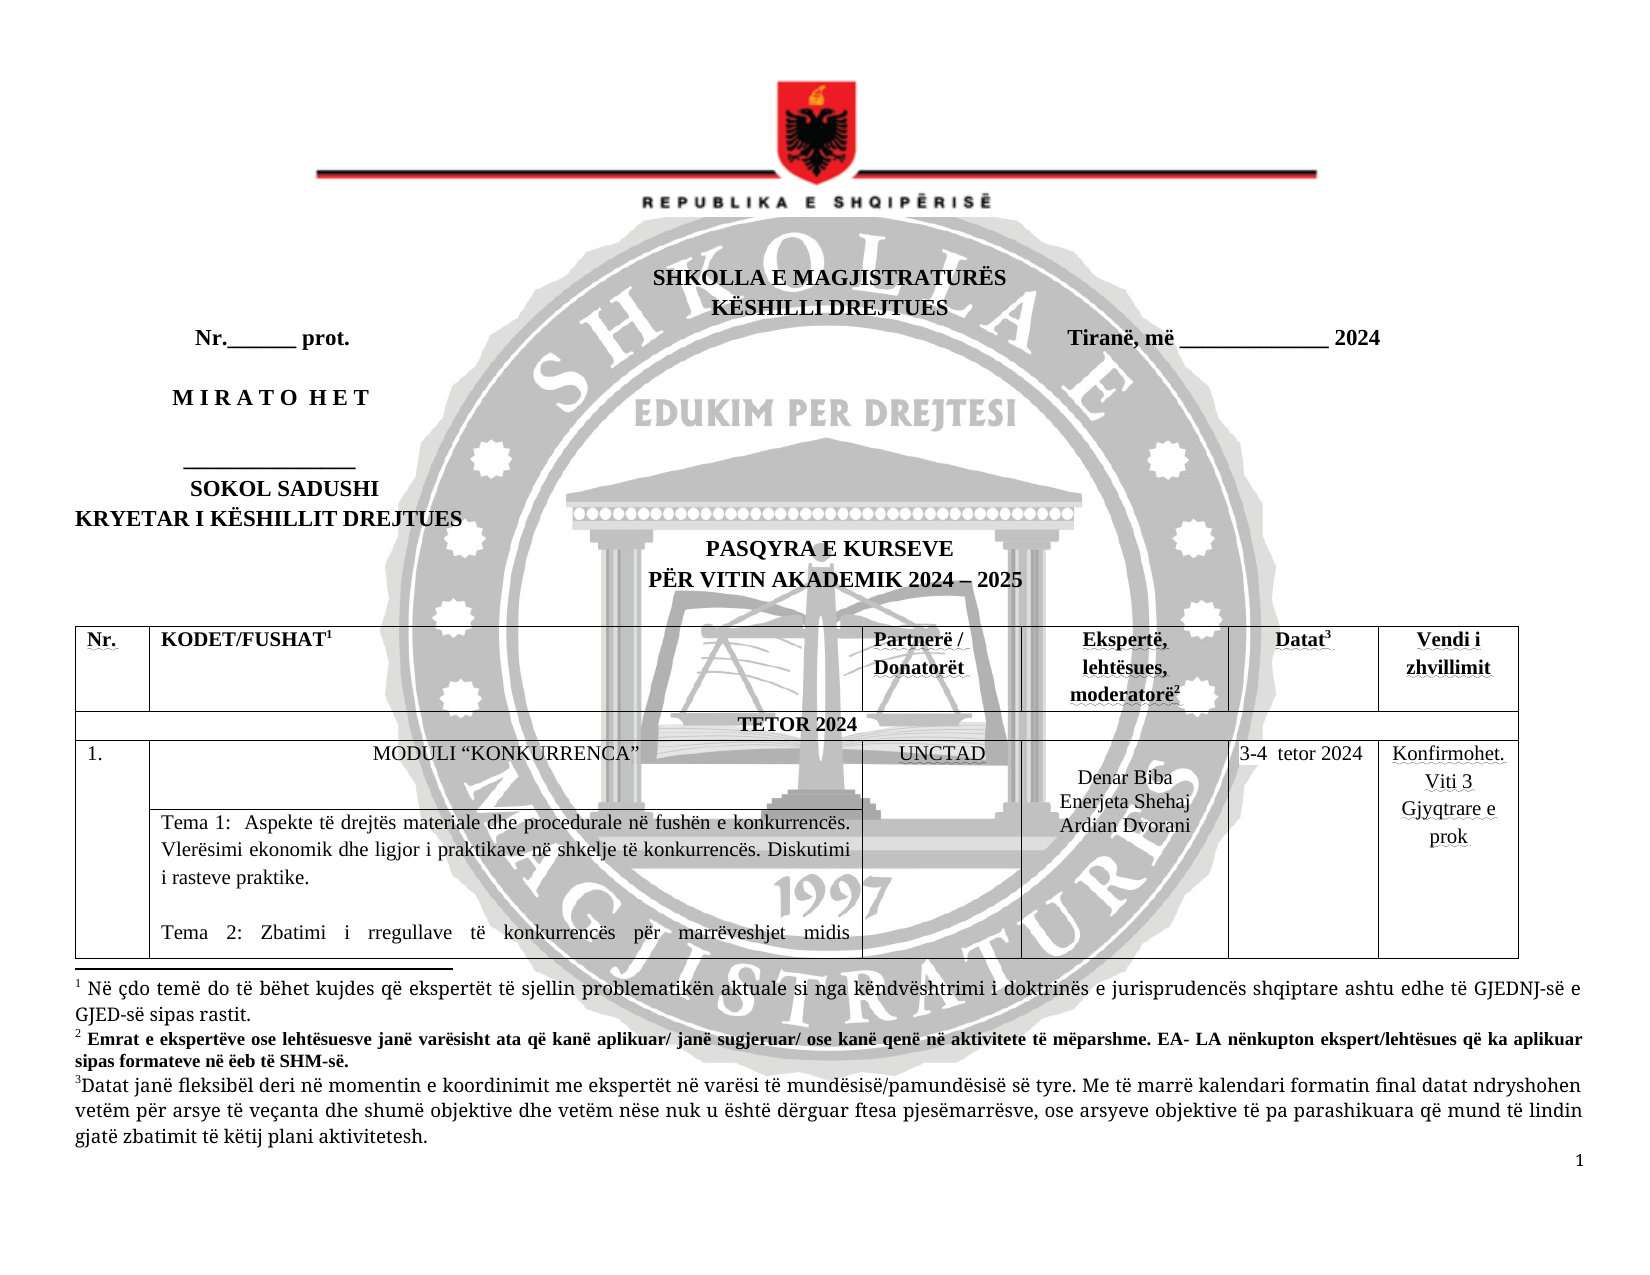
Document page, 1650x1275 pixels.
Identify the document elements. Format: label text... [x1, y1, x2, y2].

picture [379, 411, 1280, 445]
text SHKOLLA E MAGJISTRATURËS [75, 263, 1584, 290]
text PËR VITIN AKADEMIK 2024 – 2025 [75, 566, 1584, 592]
picture [379, 501, 1280, 505]
table_header Datat [1229, 627, 1378, 711]
picture [379, 471, 1280, 475]
table_header Vendi i zhvillimit [1379, 627, 1518, 711]
table_header KODET/FUSHAT [150, 627, 862, 711]
table_cell Denar Biba Enerjeta Shehaj Ardian Dvorani [1022, 741, 1228, 958]
text KËSHILLI DREJTUES [75, 294, 1584, 320]
table_cell Konfirmohet. Viti 3 Gjyqtrare e prok Viti 3 Gjyq + prok [1379, 741, 1518, 958]
picture [379, 290, 1280, 294]
text Nr.______ prot. Tiranë, më _____________ 2024 [75, 324, 1584, 350]
table_cell MODULI “KONKURRENCA” [150, 741, 862, 809]
table_header Partnerë / Donatorët [863, 627, 1021, 711]
table_cell 3-4 tetor 2024 [1229, 741, 1378, 958]
text M I R A T O H E T [75, 384, 1584, 411]
text PASQYRA E KURSEVE [75, 535, 1584, 562]
text SOKOL SADUSHI [75, 475, 1584, 501]
text _______________ [75, 445, 1584, 471]
table_cell [76, 741, 149, 958]
picture [379, 562, 1280, 566]
picture [379, 350, 1280, 384]
table_header Ekspertë, lehtësues, moderatorë [1022, 627, 1228, 711]
picture [379, 320, 1280, 324]
picture [379, 959, 1280, 1081]
table_header Nr. [76, 627, 149, 711]
table_cell TETOR 2024 [76, 712, 1518, 740]
table_cell UNCTAD [863, 741, 1021, 958]
picture [379, 592, 1280, 626]
text KRYETAR I KËSHILLIT DREJTUES [75, 505, 1584, 532]
picture [288, 79, 1359, 263]
